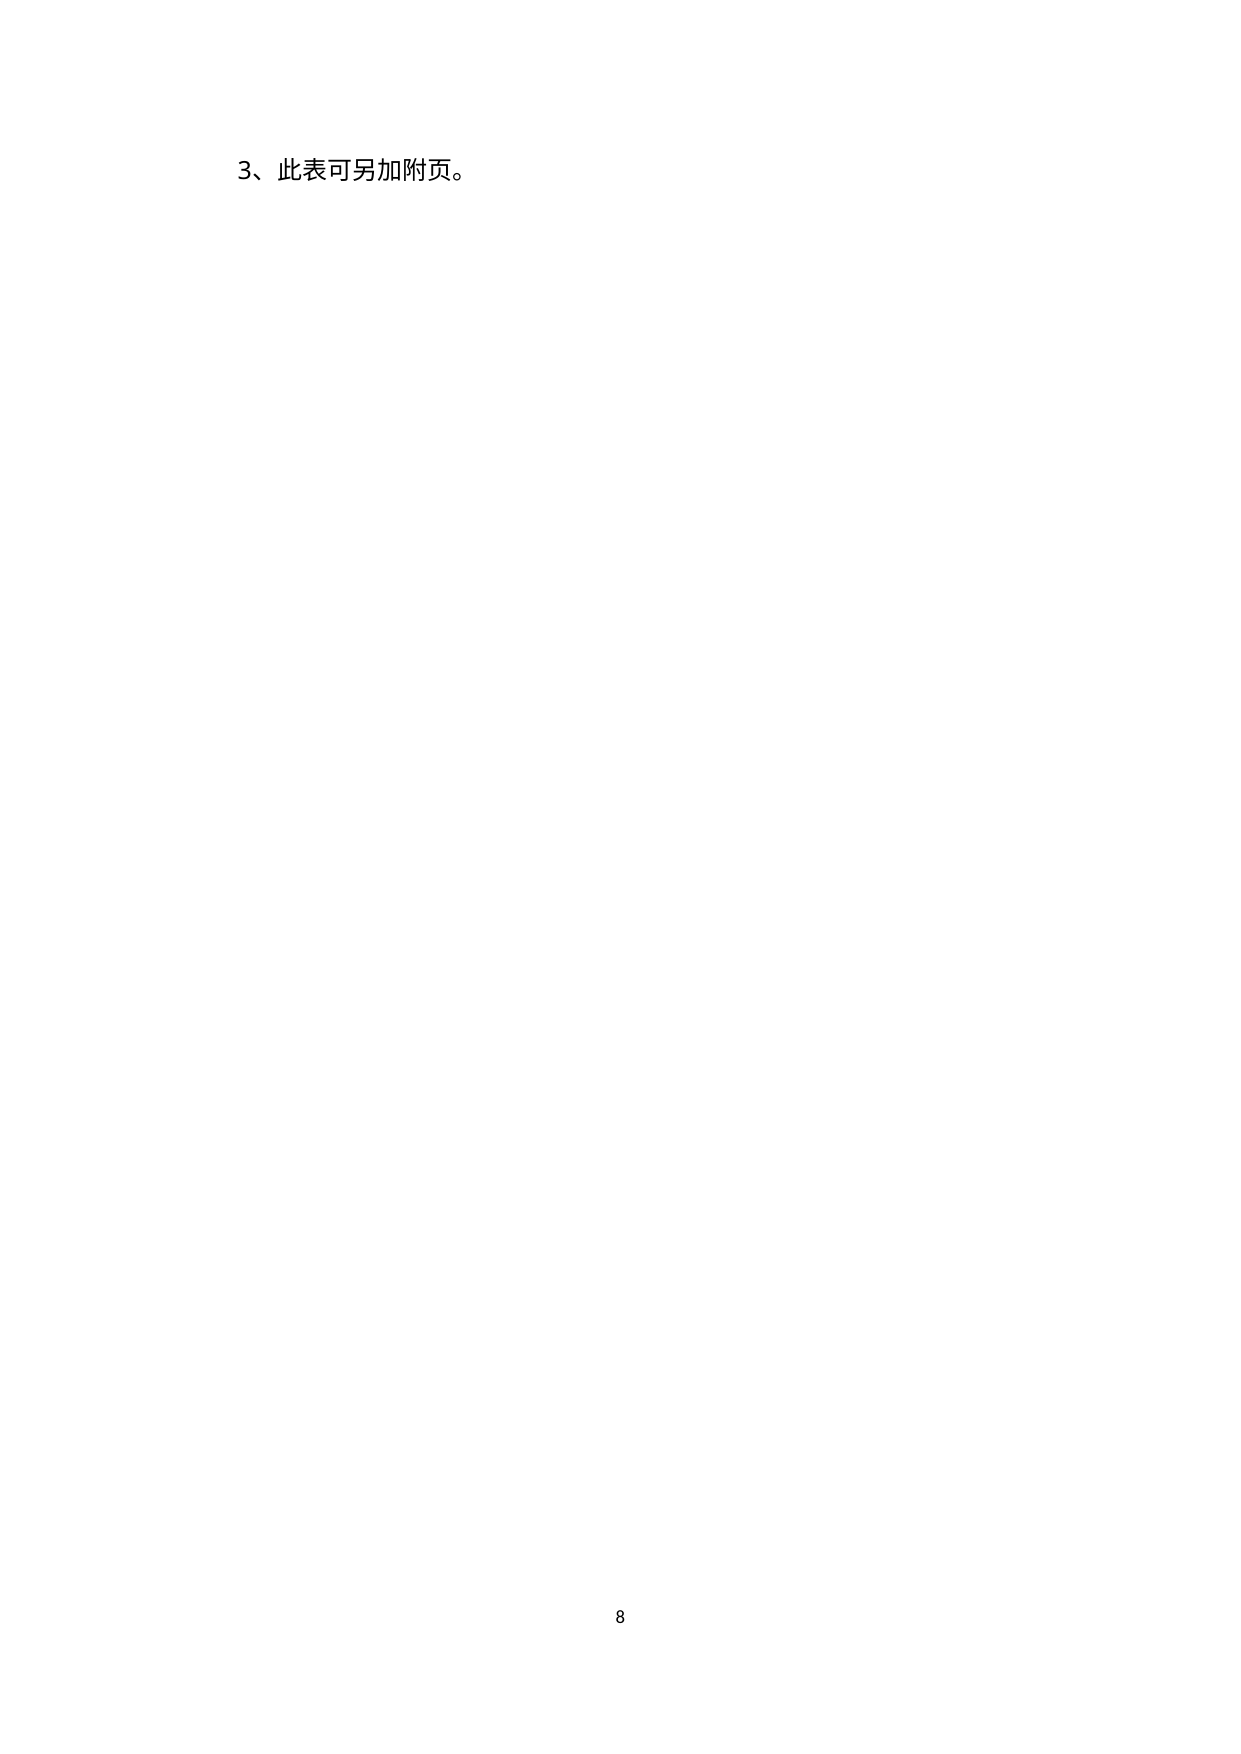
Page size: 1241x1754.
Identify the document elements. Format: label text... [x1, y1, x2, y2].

text 3、此表可另加附页。 [187, 136, 1053, 201]
